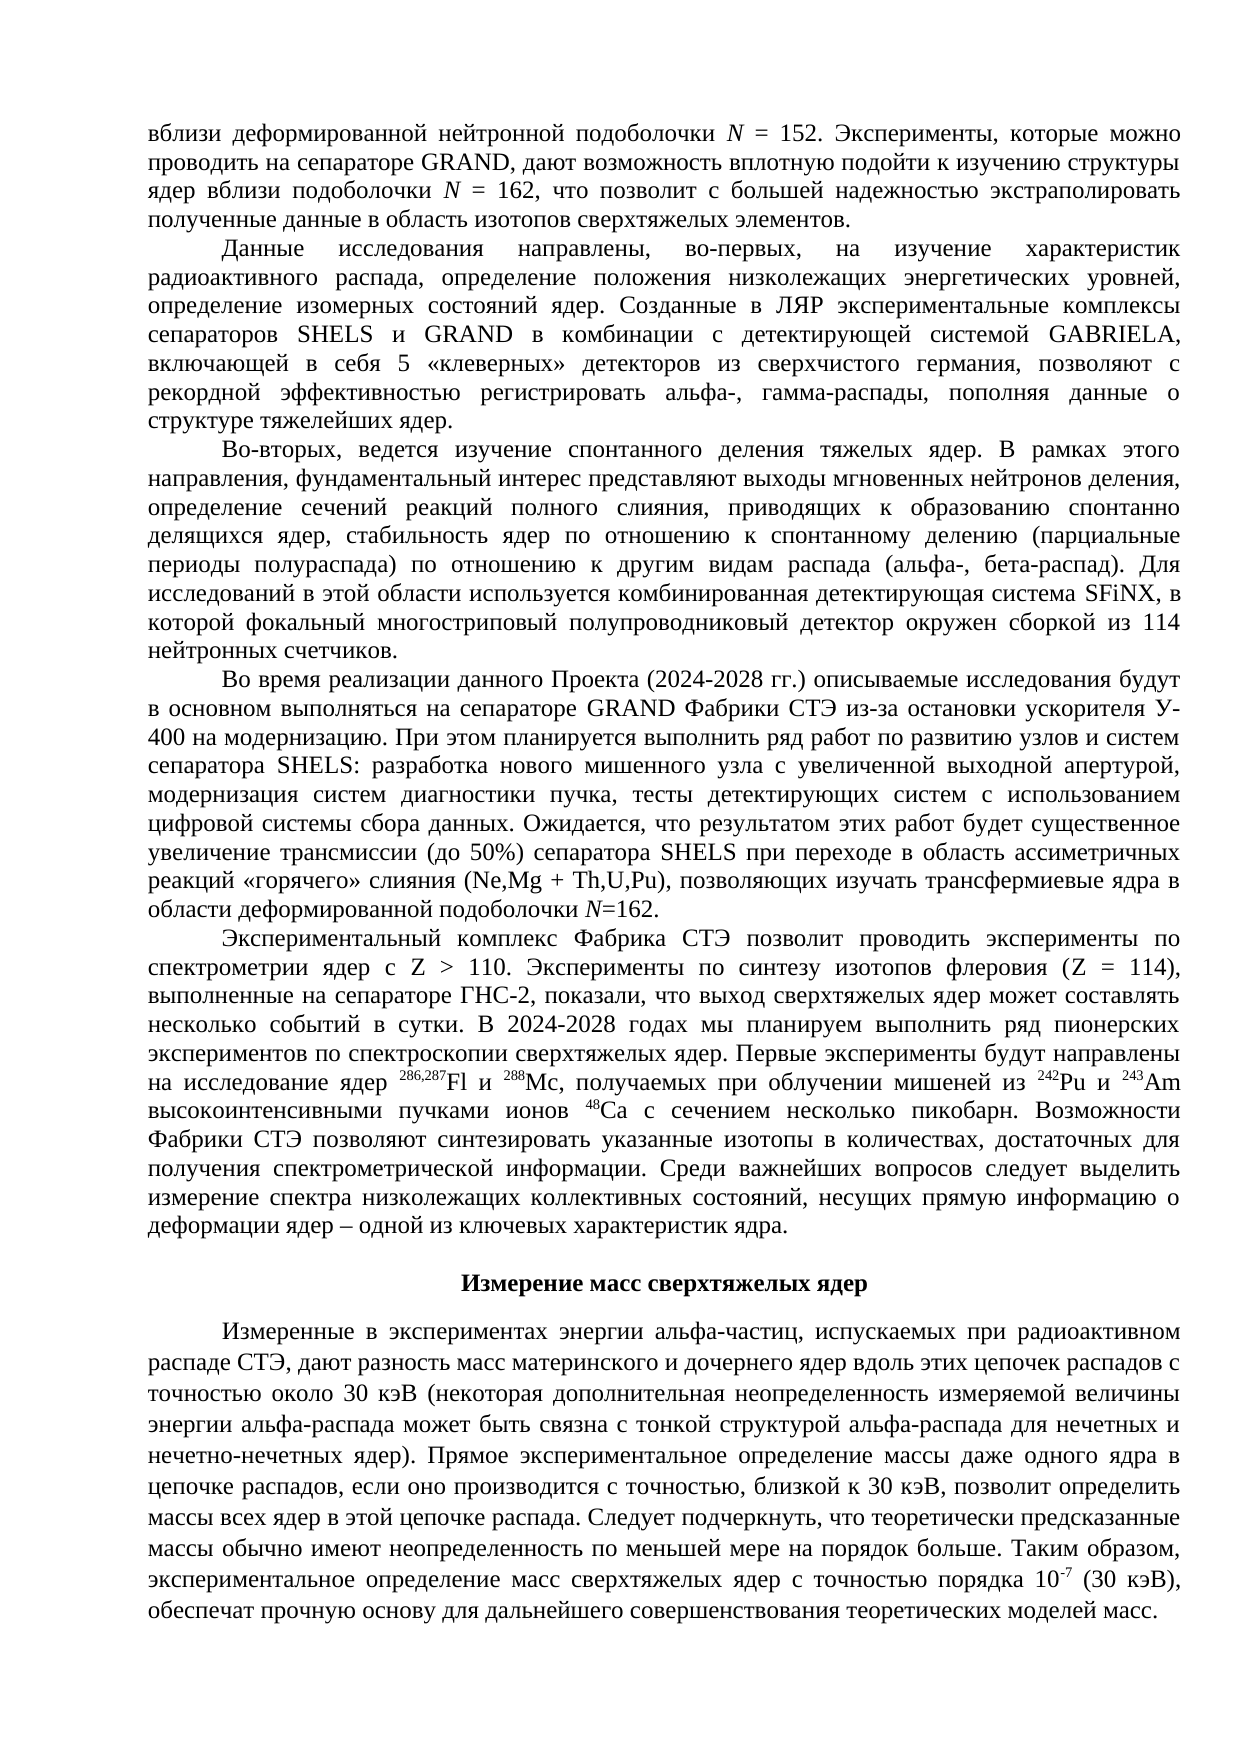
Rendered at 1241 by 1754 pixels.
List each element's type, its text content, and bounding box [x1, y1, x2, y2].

text Данные исследования направлены, во-первых, на изучение характеристик радиоактивного распада, определение положения низколежащих энергетических уровней, определение изомерных состояний ядер. Созданные в ЛЯР экспериментальные комплексы сепараторов SHELS и GRAND в комбинации с детектирующей системой GABRIELA, включающей в себя 5 «клеверных» детекторов из сверхчистого германия, позволяют с рекордной эффективностью регистрировать альфа-, гамма-распады, пополняя данные о структуре тяжелейших ядер. [148, 233, 1181, 434]
text Во-вторых, ведется изучение спонтанного деления тяжелых ядер. В рамках этого направления, фундаментальный интерес представляют выходы мгновенных нейтронов деления, определение сечений реакций полного слияния, приводящих к образованию спонтанно делящихся ядер, стабильность ядер по отношению к спонтанному делению (парциальные периоды полураспада) по отношению к другим видам распада (альфа-, бета-распад). Для исследований в этой области используется комбинированная детектирующая система SFiNX, в которой фокальный многостриповый полупроводниковый детектор окружен сборкой из 114 нейтронных счетчиков. [148, 434, 1181, 664]
text Измеренные в экспериментах энергии альфа-частиц, испускаемых при радиоактивном распаде СТЭ, дают разность масс материнского и дочернего ядер вдоль этих цепочек распадов с точностью около 30 кэВ (некоторая дополнительная неопределенность измеряемой величины энергии альфа-распада может быть связна с тонкой структурой альфа-распада для нечетных и нечетно-нечетных ядер). Прямое экспериментальное определение массы даже одного ядра в цепочке распадов, если оно производится с точностью, близкой к 30 кэВ, позволит определить массы всех ядер в этой цепочке распада. Следует подчеркнуть, что теоретически предсказанные массы обычно имеют неопределенность по меньшей мере на порядок больше. Таким образом, экспериментальное определение масс сверхтяжелых ядер с точностью порядка 10-7 (30 кэВ), обеспечат прочную основу для дальнейшего совершенствования теоретических моделей масс. [148, 1316, 1181, 1624]
text Экспериментальный комплекс Фабрика СТЭ позволит проводить эксперименты по спектрометрии ядер с Z > 110. Эксперименты по синтезу изотопов флеровия (Z = 114), выполненные на сепараторе ГНС-2, показали, что выход сверхтяжелых ядер может составлять несколько событий в сутки. В 2024-2028 годах мы планируем выполнить ряд пионерских экспериментов по спектроскопии сверхтяжелых ядер. Первые эксперименты будут направлены на исследование ядер 286,287Fl и 288Mc, получаемых при облучении мишеней из 242Pu и 243Am высокоинтенсивными пучками ионов 48Ca с сечением несколько пикобарн. Возможности Фабрики СТЭ позволяют синтезировать указанные изотопы в количествах, достаточных для получения спектрометрической информации. Среди важнейших вопросов следует выделить измерение спектра низколежащих коллективных состояний, несущих прямую информацию о деформации ядер – одной из ключевых характеристик ядра. [148, 923, 1181, 1239]
text Измерение масс сверхтяжелых ядер [148, 1268, 1181, 1297]
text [148, 118, 1181, 233]
text Во время реализации данного Проекта (2024-2028 гг.) описываемые исследования будут в основном выполняться на сепараторе GRAND Фабрики СТЭ из-за остановки ускорителя У-400 на модернизацию. При этом планируется выполнить ряд работ по развитию узлов и систем сепаратора SHELS: разработка нового мишенного узла с увеличенной выходной апертурой, модернизация систем диагностики пучка, тесты детектирующих систем с использованием цифровой системы сбора данных. Ожидается, что результатом этих работ будет существенное увеличение трансмиссии (до 50%) сепаратора SHELS при переходе в область ассиметричных реакций «горячего» слияния (Ne,Mg + Th,U,Pu), позволяющих изучать трансфермиевые ядра в области деформированной подоболочки N=162. [148, 664, 1181, 923]
